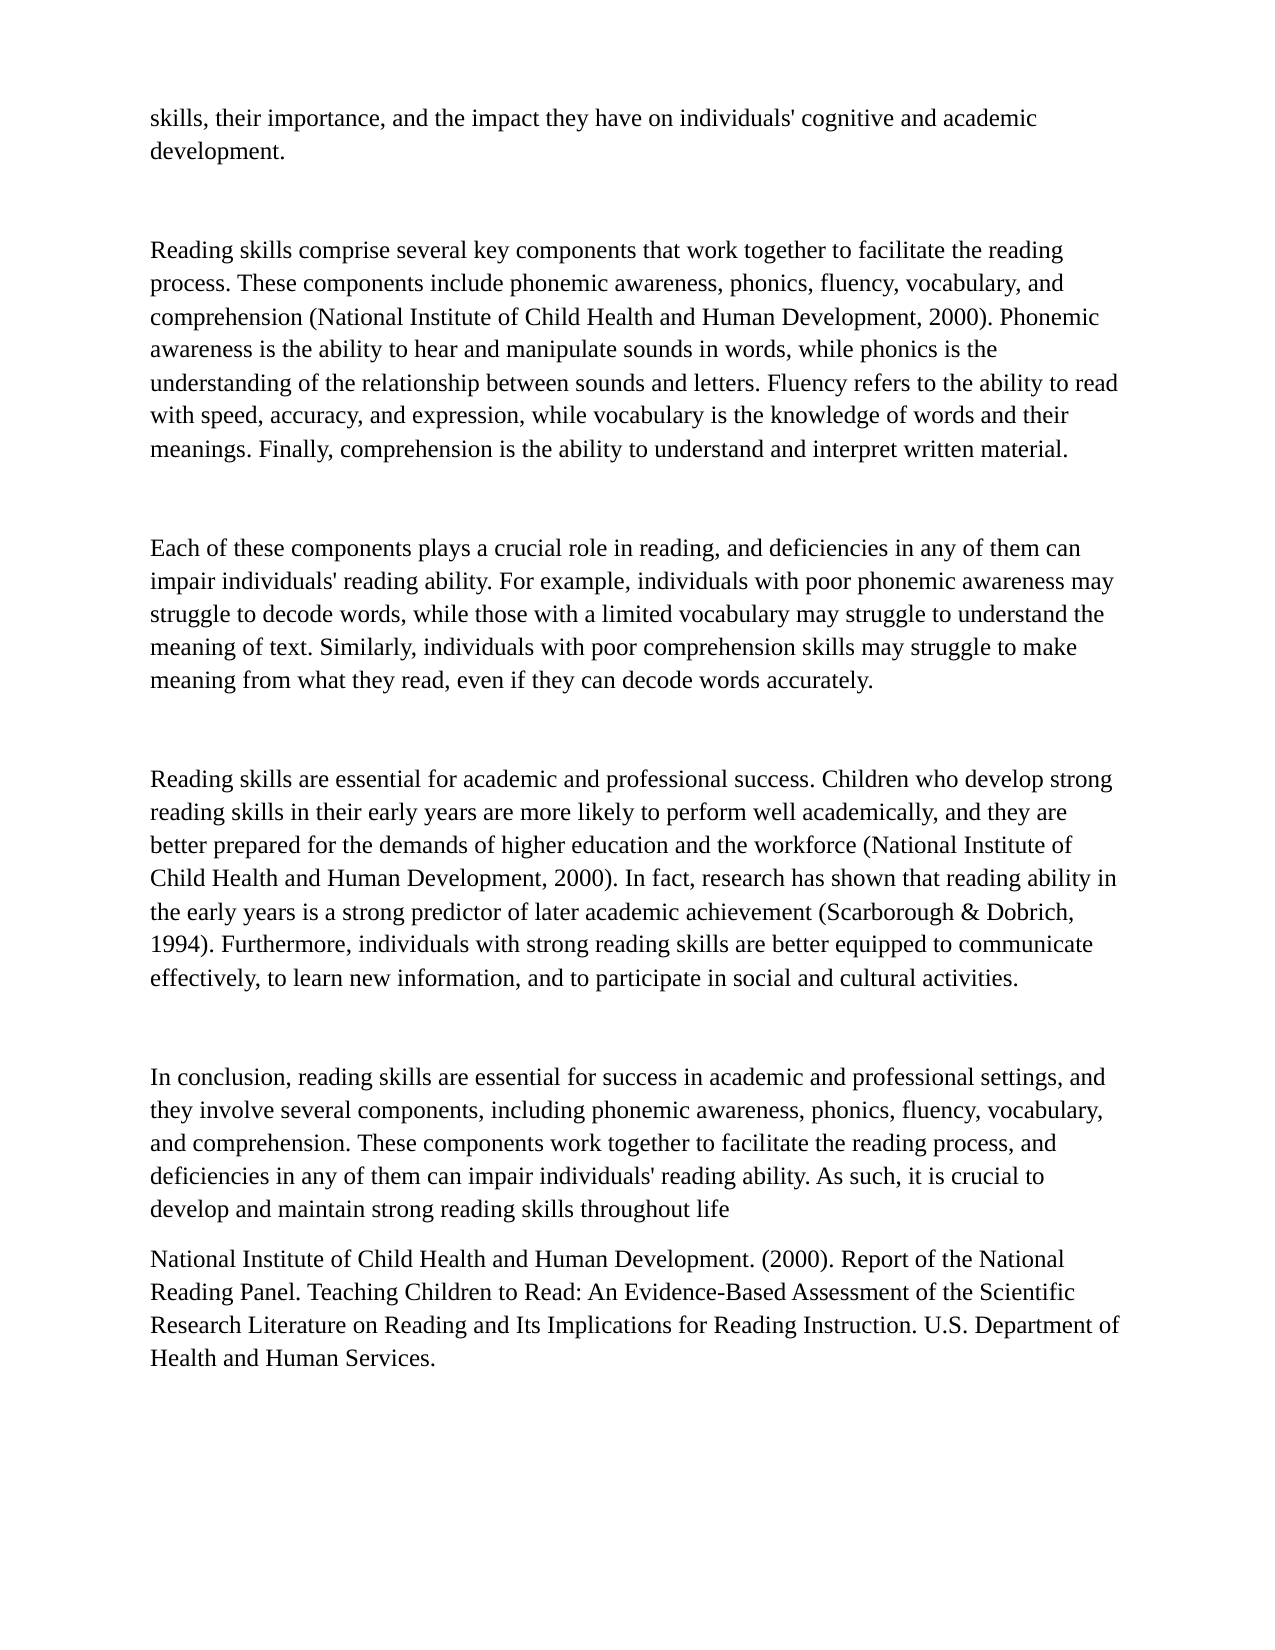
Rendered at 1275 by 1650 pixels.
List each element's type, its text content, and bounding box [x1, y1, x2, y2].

text National Institute of Child Health and Human Development. (2000). Report of the National Reading Panel. Teaching Children to Read: An Evidence-Based Assessment of the Scientific Research Literature on Reading and Its Implications for Reading Instruction. U.S. Department of Health and Human Services. [150, 1244, 1125, 1372]
text Reading skills are essential for academic and professional success. Children who develop strong reading skills in their early years are more likely to perform well academically, and they are better prepared for the demands of higher education and the workforce (National Institute of Child Health and Human Development, 2000). In fact, research has shown that reading ability in the early years is a strong predictor of later academic achievement (Scarborough & Dobrich, 1994). Furthermore, individuals with strong reading skills are better equipped to communicate effectively, to learn new information, and to participate in social and cultural activities. [150, 764, 1125, 991]
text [150, 103, 1125, 165]
text Reading skills comprise several key components that work together to facilitate the reading process. These components include phonemic awareness, phonics, fluency, vocabulary, and comprehension (National Institute of Child Health and Human Development, 2000). Phonemic awareness is the ability to hear and manipulate sounds in words, while phonics is the understanding of the relationship between sounds and letters. Fluency refers to the ability to read with speed, accuracy, and expression, while vocabulary is the knowledge of words and their meanings. Finally, comprehension is the ability to understand and interpret written material. [150, 236, 1125, 462]
text Each of these components plays a crucial role in reading, and deficiencies in any of them can impair individuals' reading ability. For example, individuals with poor phonemic awareness may struggle to decode words, while those with a limited vocabulary may struggle to understand the meaning of text. Similarly, individuals with poor comprehension skills may struggle to make meaning from what they read, even if they can decode words accurately. [150, 533, 1125, 694]
text In conclusion, reading skills are essential for success in academic and professional settings, and they involve several components, including phonemic awareness, phonics, fluency, vocabulary, and comprehension. These components work together to facilitate the reading process, and deficiencies in any of them can impair individuals' reading ability. As such, it is crucial to develop and maintain strong reading skills throughout life [150, 1062, 1125, 1223]
